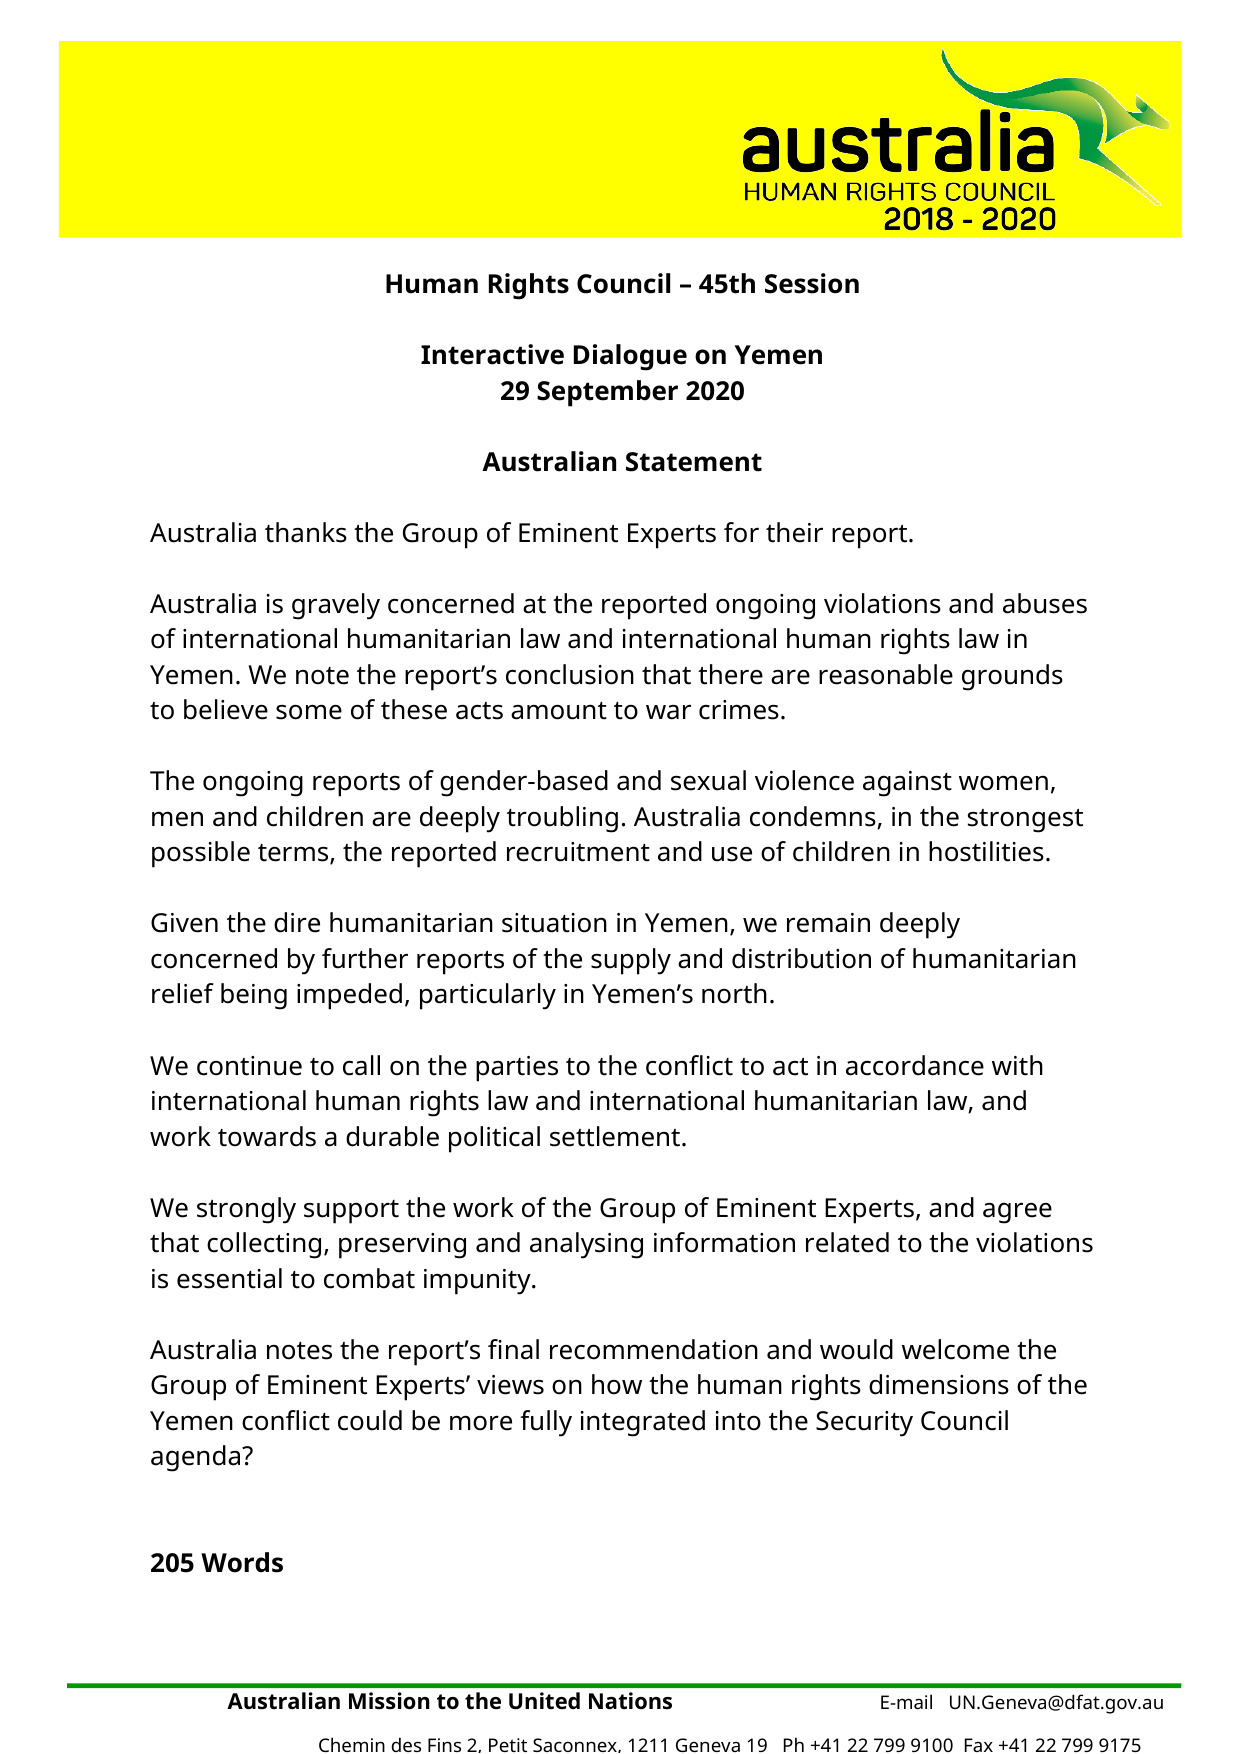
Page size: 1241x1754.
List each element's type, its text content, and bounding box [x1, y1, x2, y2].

text 29 September 2020 [150, 372, 1095, 408]
text Human Rights Council – 45th Session [150, 266, 1095, 301]
text Australia notes the report’s final recommendation and would welcome the Group of Eminent Experts’ views on how the human rights dimensions of the Yemen conflict could be more fully integrated into the Security Council agenda? [150, 1331, 1095, 1473]
text Australian Statement [150, 443, 1095, 479]
text Australia is gravely concerned at the reported ongoing violations and abuses of international humanitarian law and international human rights law in Yemen. We note the report’s conclusion that there are reasonable grounds to believe some of these acts amount to war crimes. [150, 585, 1095, 727]
text Australia thanks the Group of Eminent Experts for their report. [150, 514, 1095, 550]
text We strongly support the work of the Group of Eminent Experts, and agree that collecting, preserving and analysing information related to the violations is essential to combat impunity. [150, 1189, 1095, 1296]
text Interactive Dialogue on Yemen [150, 337, 1095, 372]
picture [737, 48, 1169, 251]
text 205 Words [150, 1544, 1095, 1580]
text We continue to call on the parties to the conflict to act in accordance with international human rights law and international humanitarian law, and work towards a durable political settlement. [150, 1047, 1095, 1154]
text Given the dire humanitarian situation in Yemen, we remain deeply concerned by further reports of the supply and distribution of humanitarian relief being impeded, particularly in Yemen’s north. [150, 905, 1095, 1012]
text The ongoing reports of gender-based and sexual violence against women, men and children are deeply troubling. Australia condemns, in the strongest possible terms, the reported recruitment and use of children in hostilities. [150, 763, 1095, 869]
